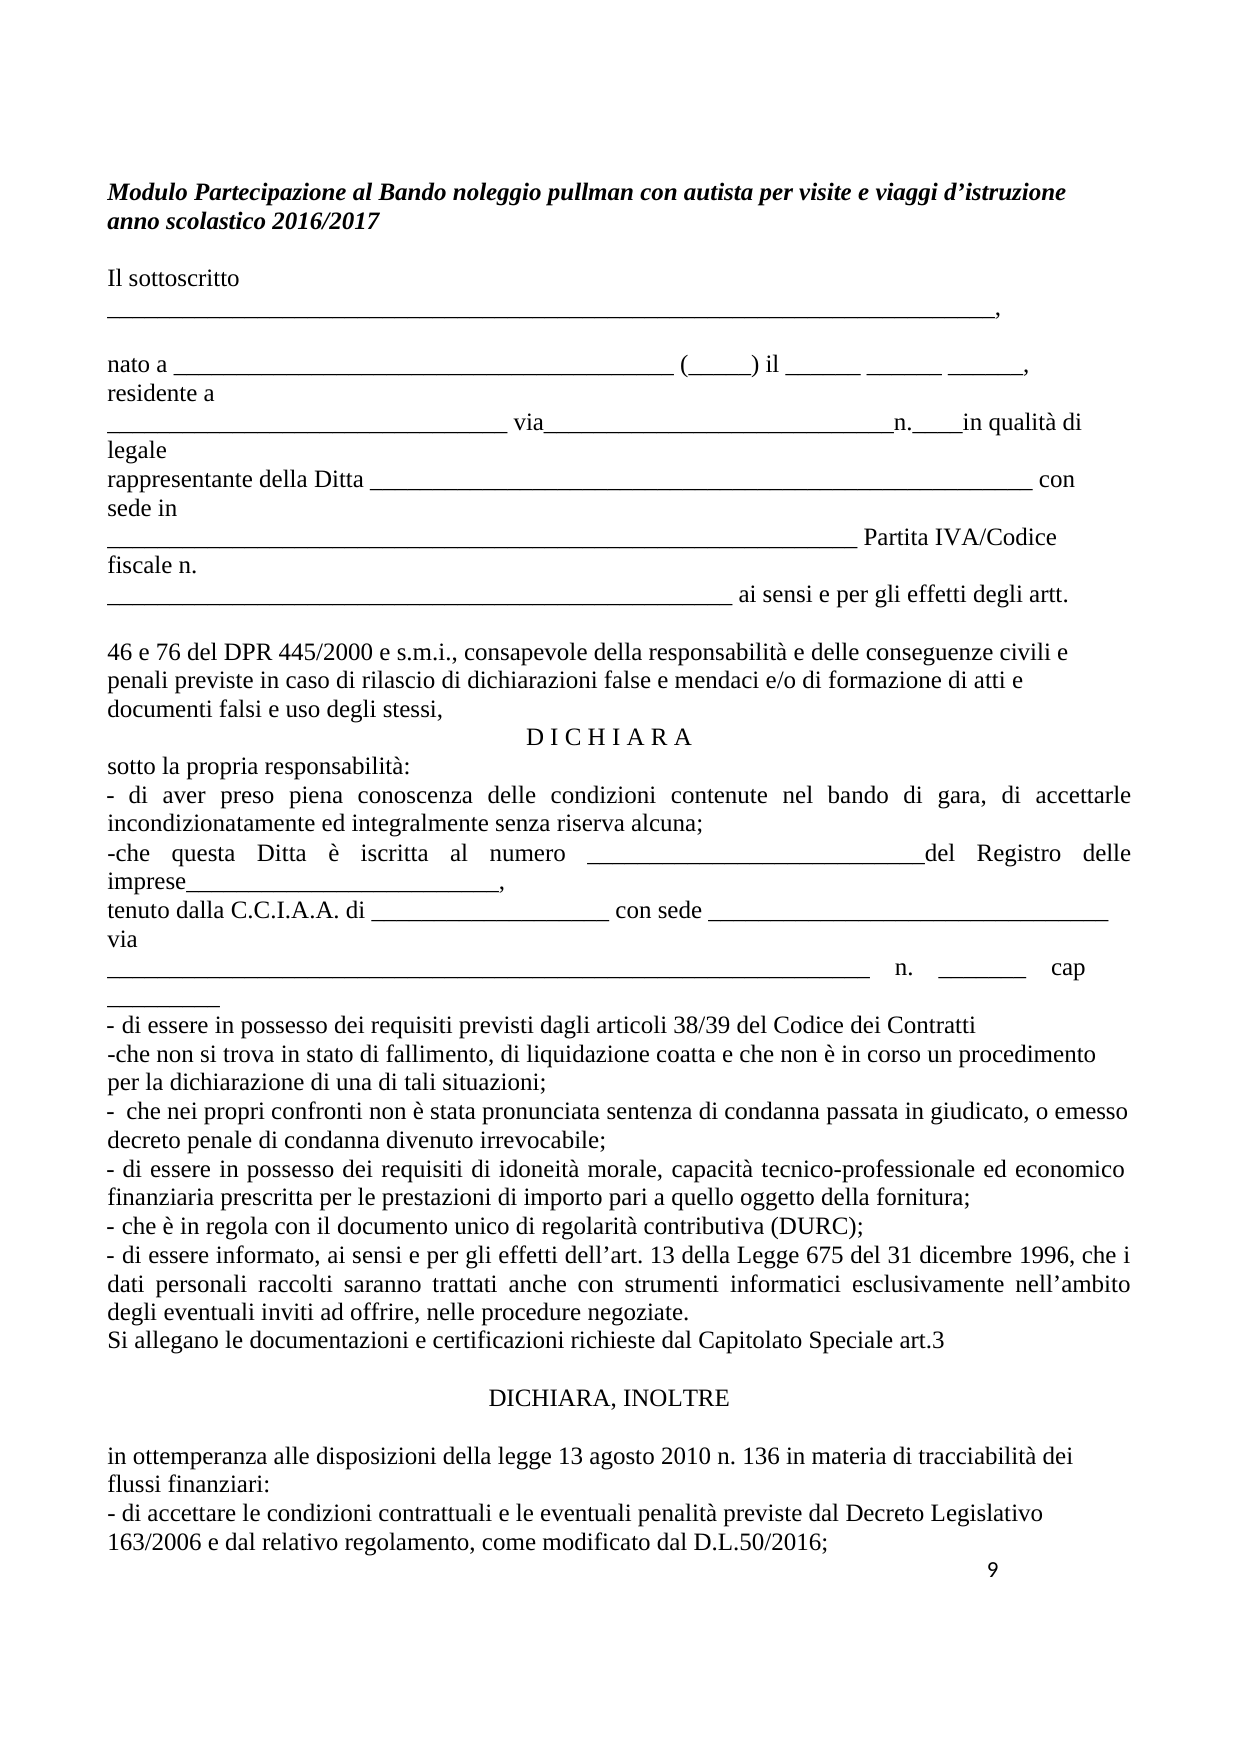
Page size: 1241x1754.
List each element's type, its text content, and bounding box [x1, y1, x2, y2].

list di essere informato, ai sensi e per gli effetti dell’art. 13 della Legge 675 del 31 dicembre 1996, che i dati personali raccolti saranno trattati anche con strumenti informatici esclusivamente nell’ambito degli eventuali inviti ad offrire, nelle procedure negoziate. [106, 1241, 1132, 1326]
list di essere in possesso dei requisiti previsti dagli articoli 38/39 del Codice dei Contratti [106, 1010, 1134, 1039]
text tenuto dalla C.C.I.A.A. di ___________________ con sede ________________________________ [107, 895, 1134, 924]
text -che non si trova in stato di fallimento, di liquidazione coatta e che non è in corso un procedimento per la dichiarazione di una di tali situazioni; [107, 1040, 1134, 1096]
text _________ [107, 981, 1134, 1010]
text ________________________________ via____________________________n.____in qualità di legale [107, 408, 1096, 464]
text nato a ________________________________________ (_____) il ______ ______ ______, residente a [107, 350, 1048, 407]
text 46 e 76 del DPR 445/2000 e s.m.i., consapevole della responsabilità e delle conseguenze civili e penali previste in caso di rilascio di dichiarazioni false e mendaci e/o di formazione di atti e documenti falsi e uso degli stessi, [107, 638, 1084, 722]
text sotto la propria responsabilità: [107, 751, 1134, 780]
list di aver preso piena conoscenza delle condizioni contenute nel bando di gara, di accettarle incondizionatamente ed integralmente senza riserva alcuna; [106, 781, 1132, 837]
text ____________________________________________________________ Partita IVA/Codice fiscale n. [107, 523, 1078, 579]
text _____________________________________________________________ n. _______ cap [107, 952, 1134, 981]
text via [107, 924, 1134, 952]
text 9 [106, 1556, 1134, 1584]
text rappresentante della Ditta _____________________________________________________ con sede in [107, 465, 1094, 522]
text D I C H I A R A [526, 722, 1134, 751]
text -che questa Ditta è iscritta al numero ___________________________del Registro delle imprese_________________________, [107, 838, 1132, 895]
text DICHIARA, INOLTRE [488, 1383, 1134, 1412]
text __________________________________________________ ai sensi e per gli effetti degli artt. [107, 579, 1134, 608]
text in ottemperanza alle disposizioni della legge 13 agosto 2010 n. 136 in materia di tracciabilità dei flussi finanziari: [107, 1442, 1088, 1498]
list che è in regola con il documento unico di regolarità contributiva (DURC); [106, 1211, 1134, 1240]
text _______________________________________________________________________, [107, 292, 1134, 320]
text Modulo Partecipazione al Bando noleggio pullman con autista per visite e viaggi d’istruzione anno scolastico 2016/2017 [107, 178, 1084, 234]
text - di accettare le condizioni contrattuali e le eventuali penalità previste dal Decreto Legislativo 163/2006 e dal relativo regolamento, come modificato dal D.L.50/2016; [107, 1499, 1059, 1556]
text Si allegano le documentazioni e certificazioni richieste dal Capitolato Speciale art.3 [107, 1326, 1134, 1354]
list di essere in possesso dei requisiti di idoneità morale, capacità tecnico-professionale ed economico finanziaria prescritta per le prestazioni di importo pari a quello oggetto della fornitura; [106, 1155, 1126, 1211]
list che nei propri confronti non è stata pronunciata sentenza di condanna passata in giudicato, o emesso decreto penale di condanna divenuto irrevocabile; [106, 1097, 1130, 1154]
text Il sottoscritto [107, 263, 1134, 292]
